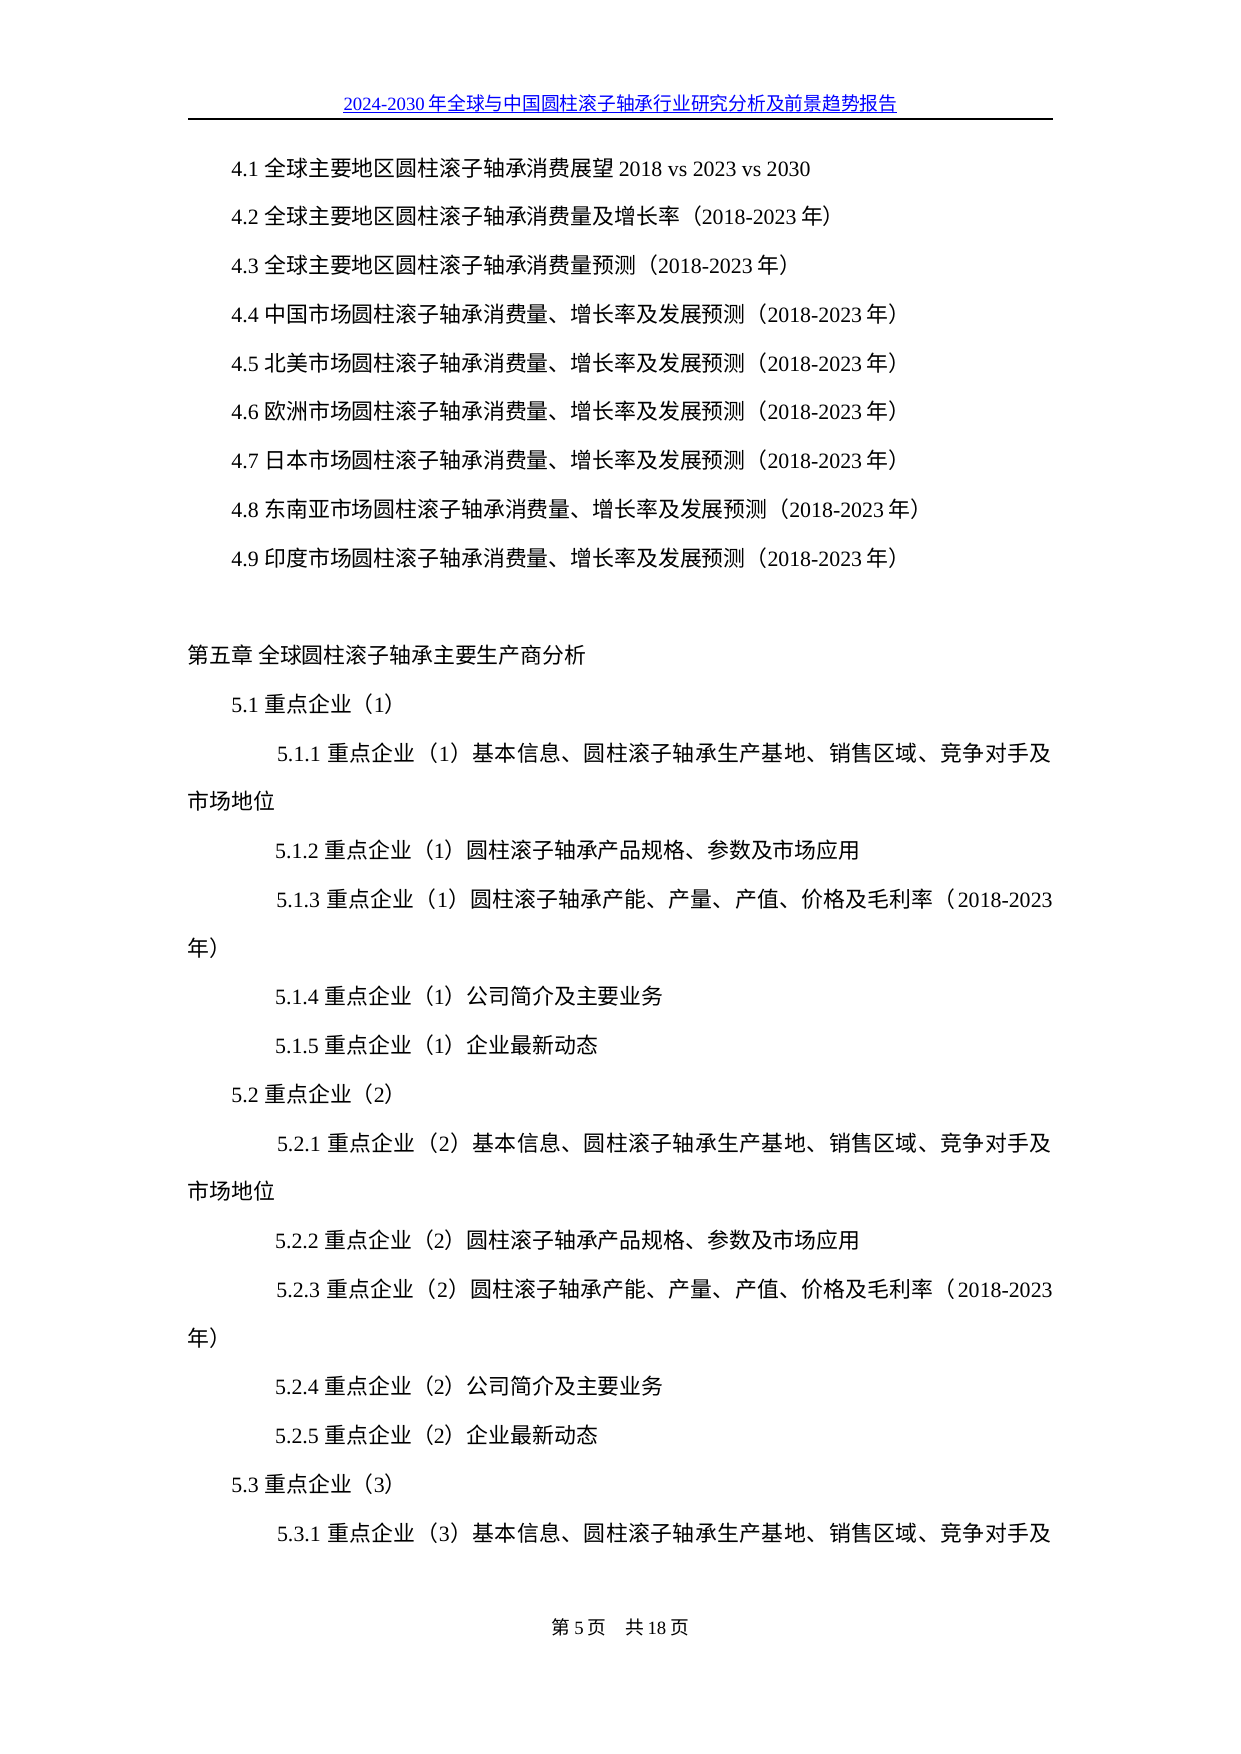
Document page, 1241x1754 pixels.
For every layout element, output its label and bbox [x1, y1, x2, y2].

text [187, 150, 1053, 1548]
